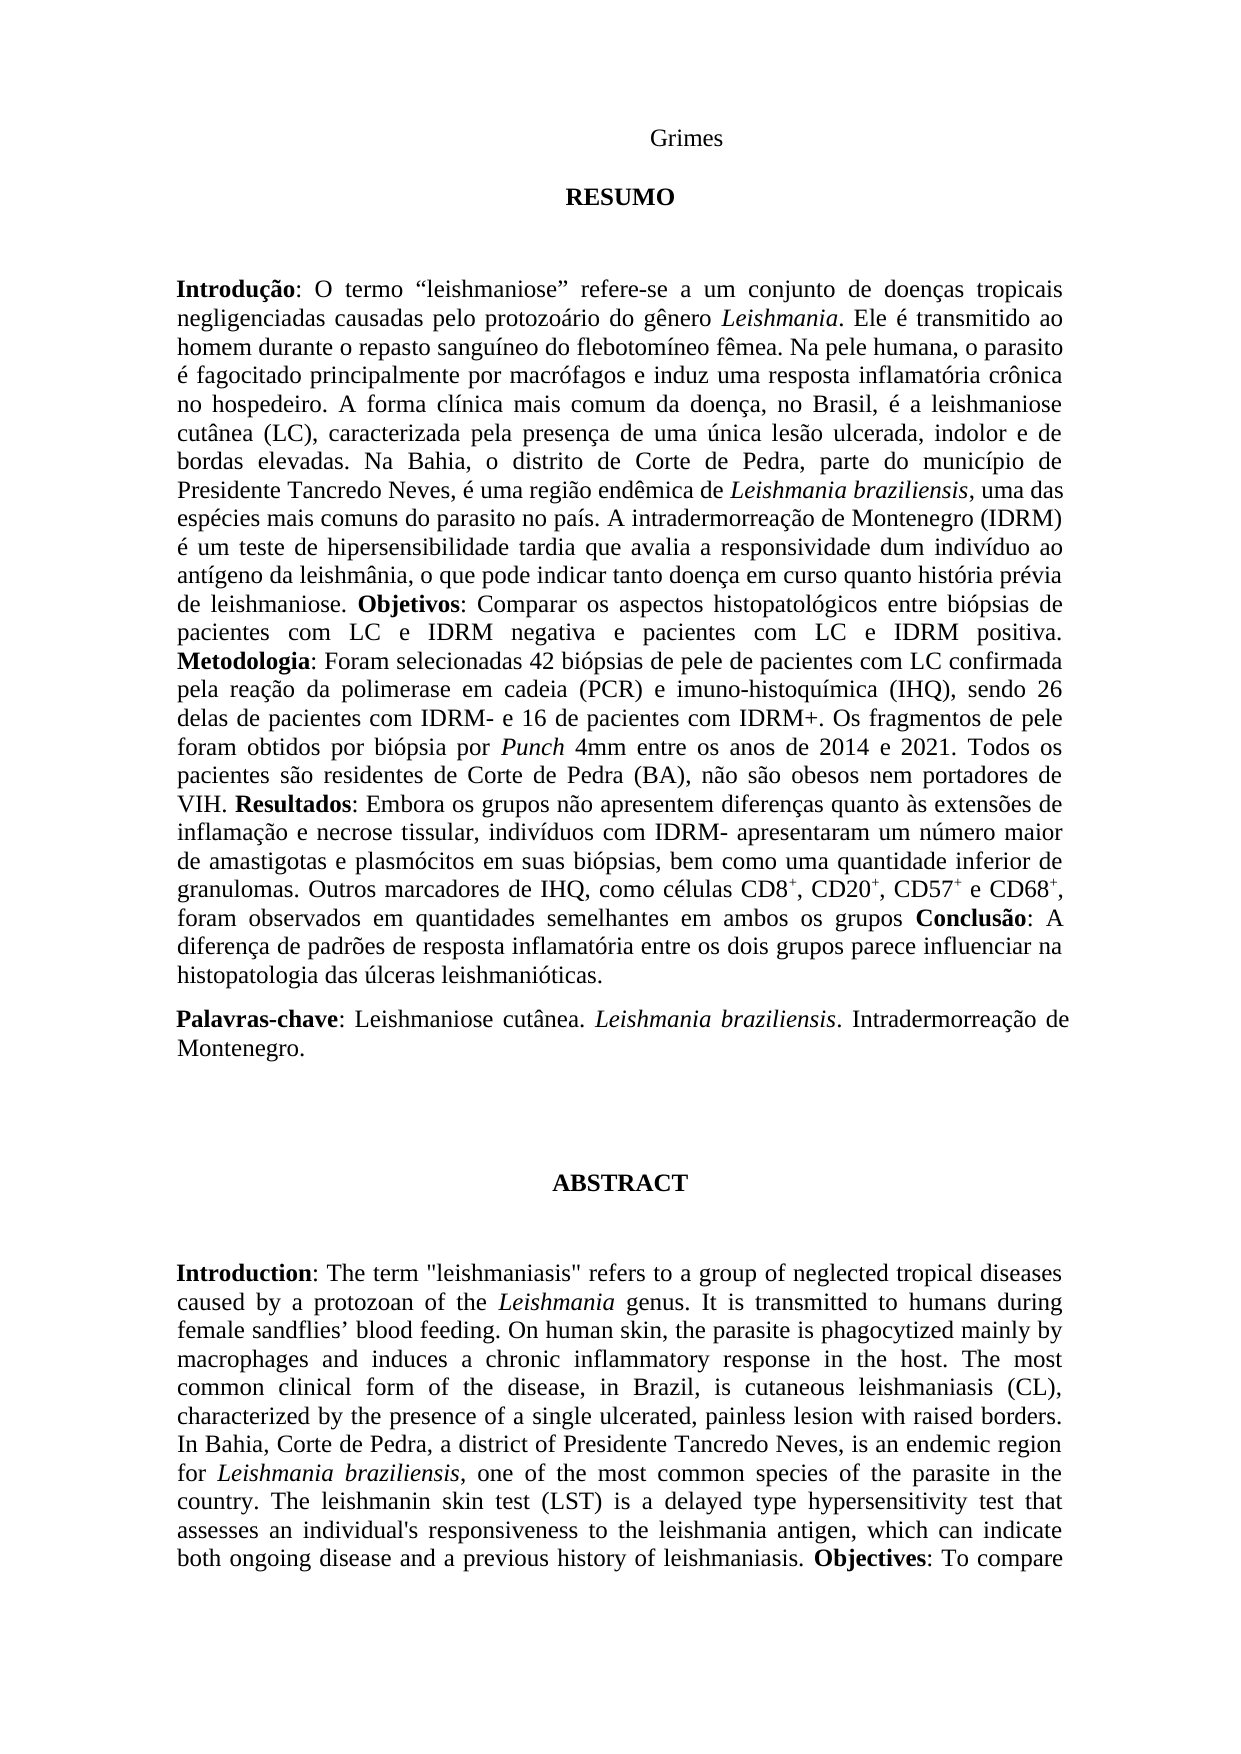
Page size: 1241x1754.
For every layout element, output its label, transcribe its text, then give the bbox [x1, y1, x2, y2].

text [176, 1258, 1063, 1572]
text Palavras-chave: Leishmaniose cutânea. Leishmania braziliensis. Intradermorreação de Montenegro. [176, 1004, 1069, 1062]
subtitle ABSTRACT [177, 1168, 1063, 1197]
subtitle RESUMO [177, 182, 1063, 211]
text Introdução: O termo “leishmaniose” refere-se a um conjunto de doenças tropicais negligenciadas causadas pelo protozoário do gênero Leishmania. Ele é transmitido ao homem durante o repasto sanguíneo do flebotomíneo fêmea. Na pele humana, o parasito é fagocitado principalmente por macrófagos e induz uma resposta inflamatória crônica no hospedeiro. A forma clínica mais comum da doença, no Brasil, é a leishmaniose cutânea (LC), caracterizada pela presença de uma única lesão ulcerada, indolor e de bordas elevadas. Na Bahia, o distrito de Corte de Pedra, parte do município de Presidente Tancredo Neves, é uma região endêmica de Leishmania braziliensis, uma das espécies mais comuns do parasito no país. A intradermorreação de Montenegro (IDRM) é um teste de hipersensibilidade tardia que avalia a responsividade dum indivíduo ao antígeno da leishmânia, o que pode indicar tanto doença em curso quanto história prévia de leishmaniose. Objetivos: Comparar os aspectos histopatológicos entre biópsias de pacientes com LC e IDRM negativa e pacientes com LC e IDRM positiva. Metodologia: Foram selecionadas 42 biópsias de pele de pacientes com LC confirmada pela reação da polimerase em cadeia (PCR) e imuno-histoquímica (IHQ), sendo 26 delas de pacientes com IDRM- e 16 de pacientes com IDRM+. Os fragmentos de pele foram obtidos por biópsia por Punch 4mm entre os anos de 2014 e 2021. Todos os pacientes são residentes de Corte de Pedra (BA), não são obesos nem portadores de VIH. Resultados: Embora os grupos não apresentem diferenças quanto às extensões de inflamação e necrose tissular, indivíduos com IDRM- apresentaram um número maior de amastigotas e plasmócitos em suas biópsias, bem como uma quantidade inferior de granulomas. Outros marcadores de IHQ, como células CD8+, CD20+, CD57+ e CD68+, foram observados em quantidades semelhantes em ambos os grupos Conclusão: A diferença de padrões de resposta inflamatória entre os dois grupos parece influenciar na histopatologia das úlceras leishmanióticas. [176, 275, 1063, 989]
text Grimes [304, 123, 1069, 151]
